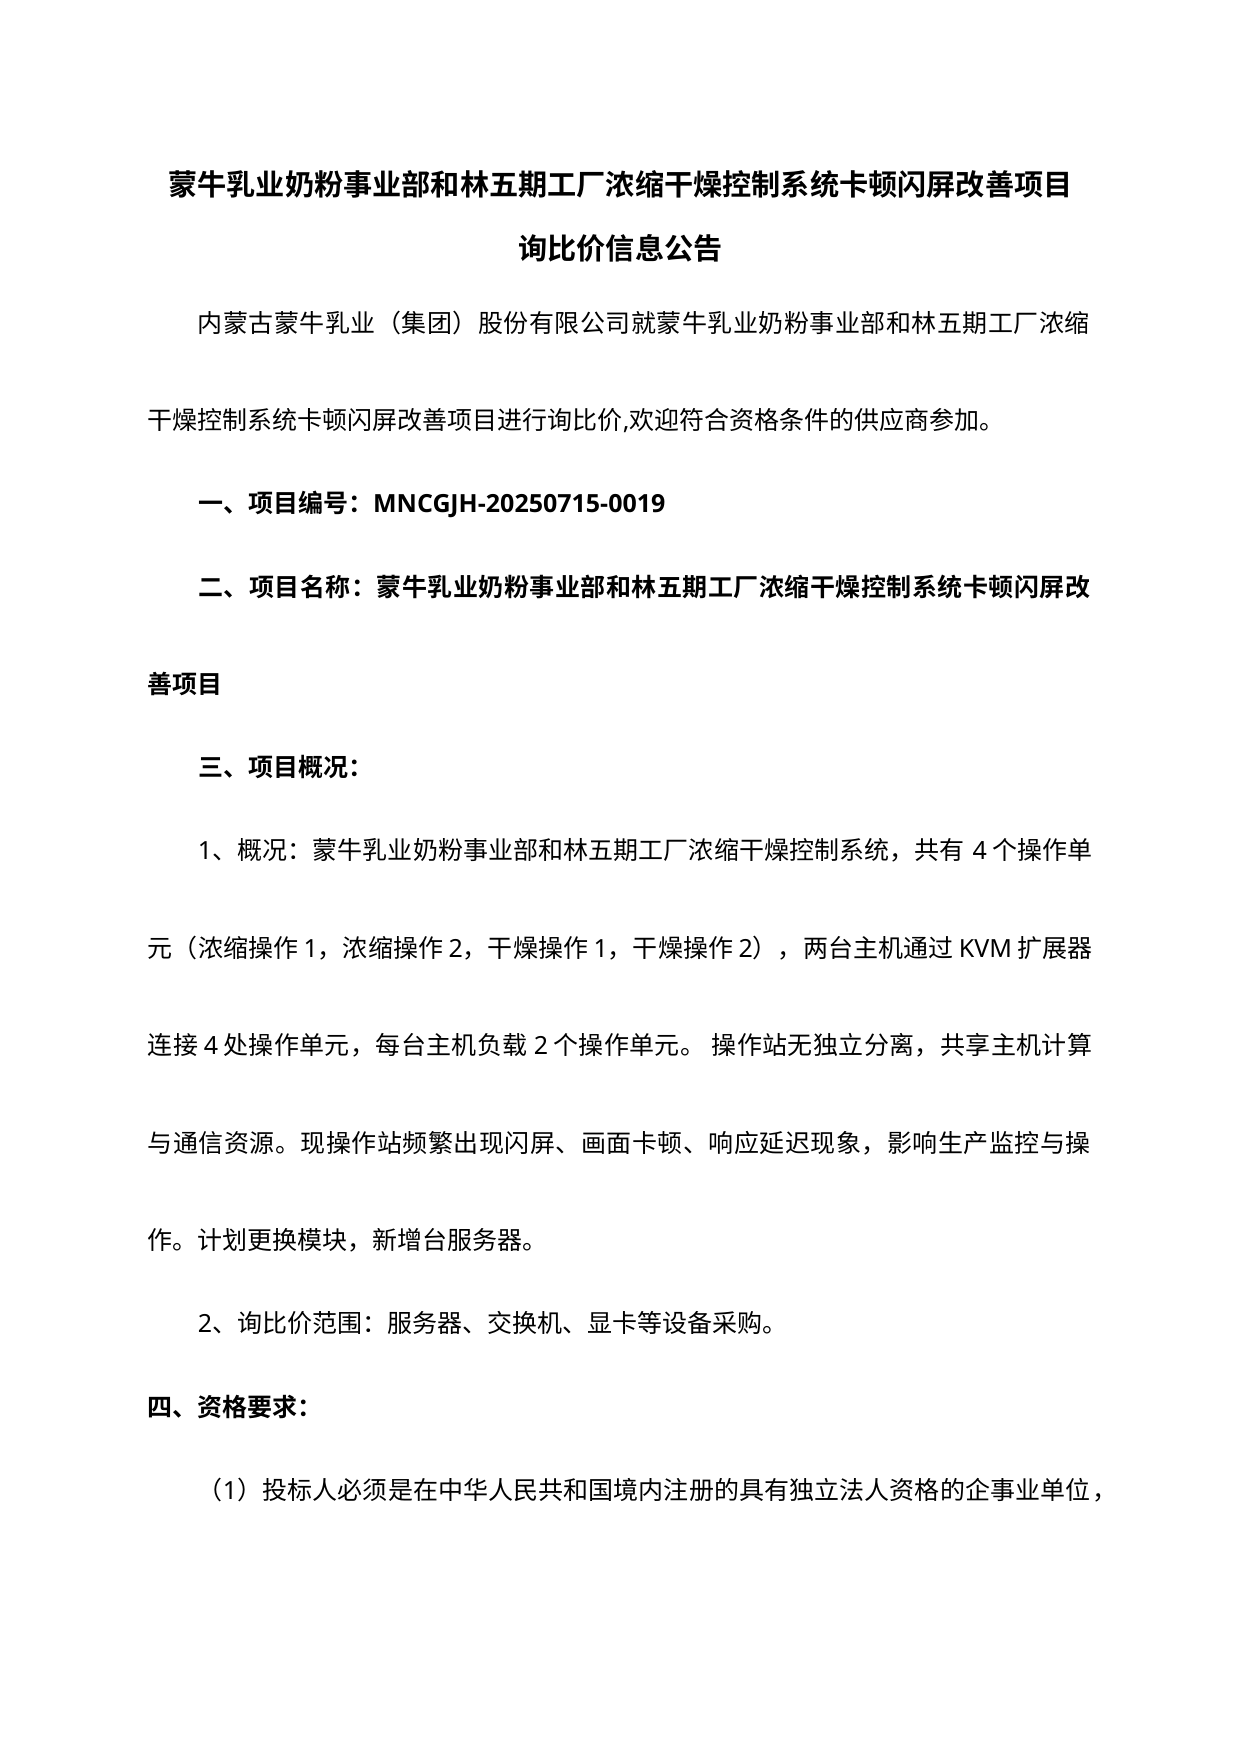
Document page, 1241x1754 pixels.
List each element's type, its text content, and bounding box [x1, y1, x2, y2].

text 内蒙古蒙牛乳业（集团）股份有限公司就蒙牛乳业奶粉事业部和林五期工厂浓缩干燥控制系统卡顿闪屏改善项目进行询比价,欢迎符合资格条件的供应商参加。 [148, 289, 1093, 451]
list 四、资格要求： [148, 1373, 1093, 1438]
list 概况：蒙牛乳业奶粉事业部和林五期工厂浓缩干燥控制系统，共有4个操作单元（浓缩操作1，浓缩操作2，干燥操作1，干燥操作2），两台主机通过KVM扩展器连接4处操作单元，每台主机负载2个操作单元。 操作站无独立分离，共享主机计算与通信资源。现操作站频繁出现闪屏、画面卡顿、响应延迟现象，影响生产监控与操作。计划更换模块，新增台服务器。 [148, 816, 1093, 1271]
text 蒙牛乳业奶粉事业部和林五期工厂浓缩干燥控制系统卡顿闪屏改善项目 [148, 162, 1093, 204]
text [148, 1456, 1093, 1521]
text 一、项目编号：MNCGJH-20250715-0019 [148, 469, 1093, 534]
text 三、项目概况： [148, 733, 1093, 798]
text 二、项目名称：蒙牛乳业奶粉事业部和林五期工厂浓缩干燥控制系统卡顿闪屏改善项目 [148, 553, 1093, 715]
list 询比价范围：服务器、交换机、显卡等设备采购。 [148, 1289, 1093, 1354]
text 询比价信息公告 [148, 225, 1093, 268]
